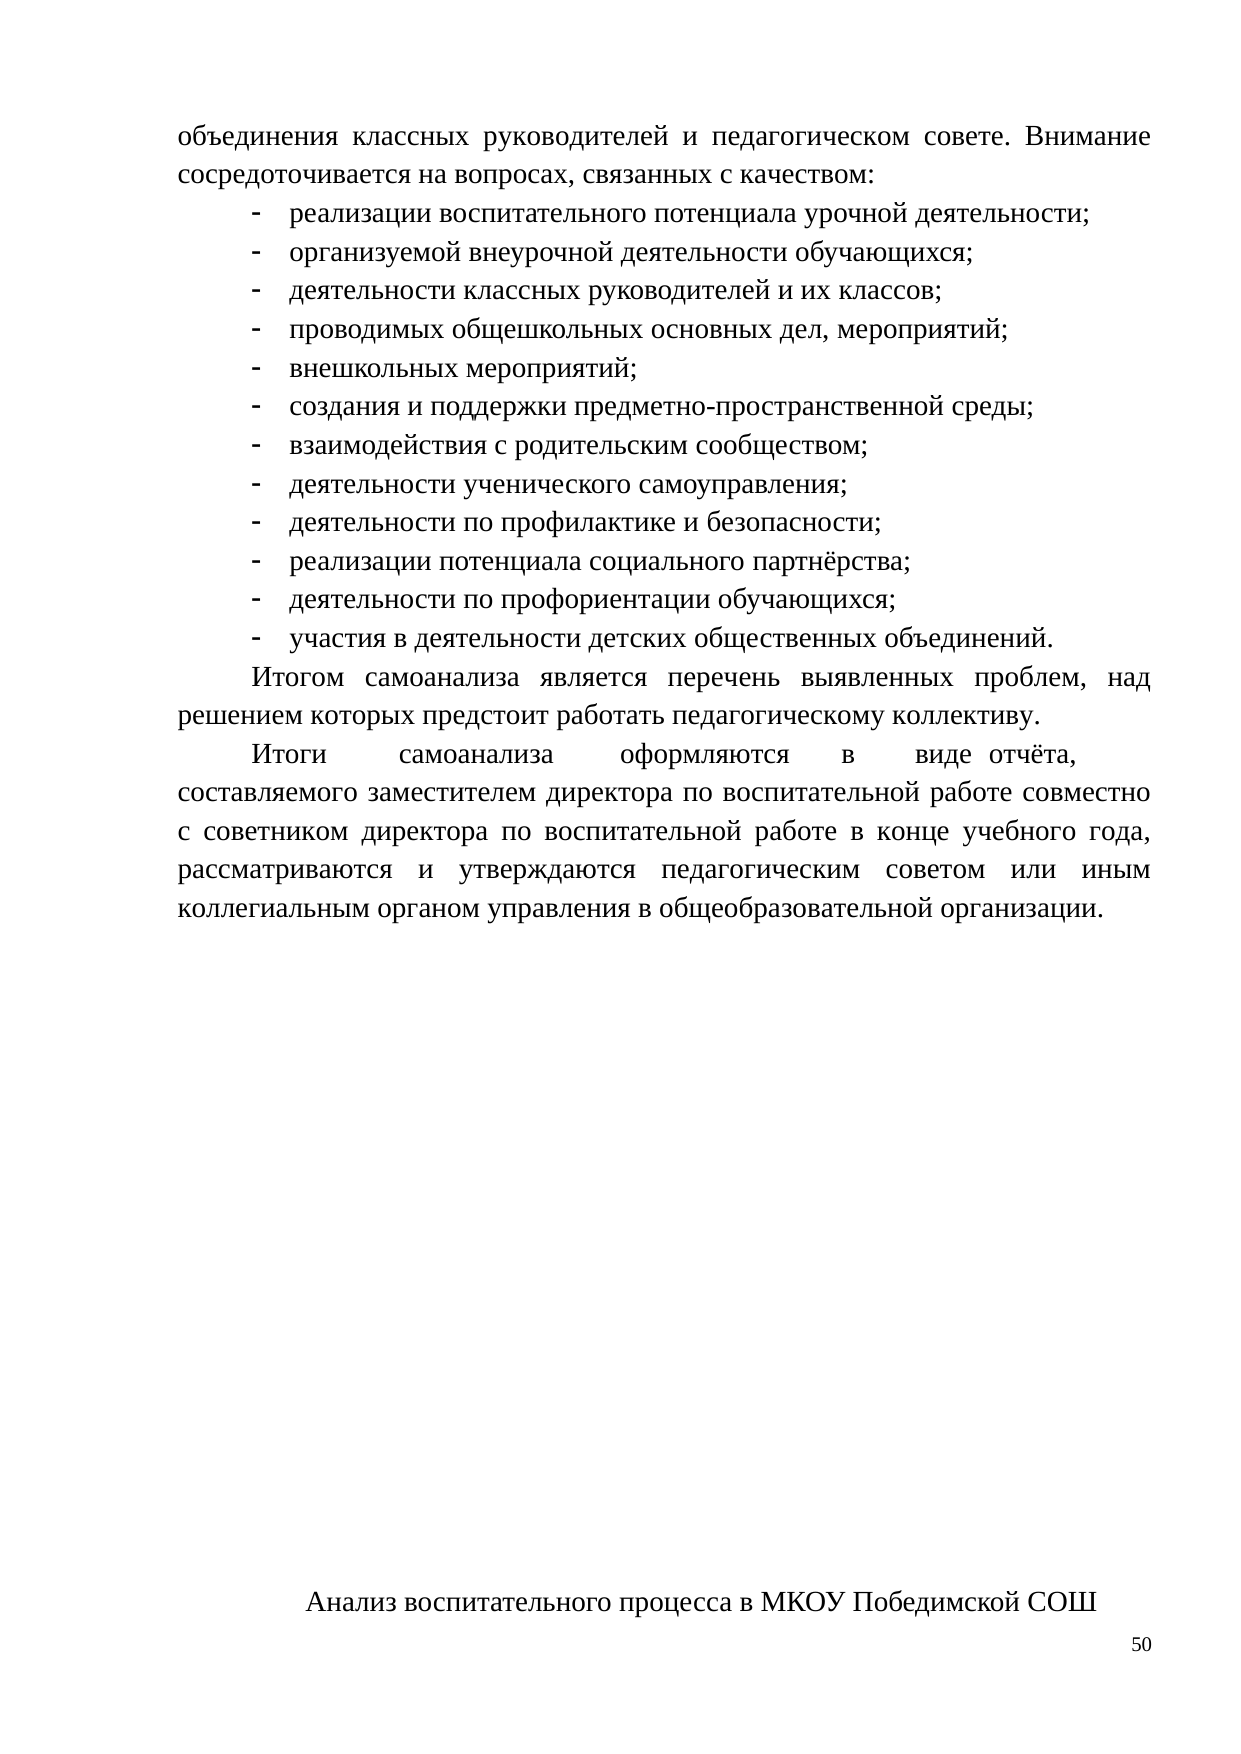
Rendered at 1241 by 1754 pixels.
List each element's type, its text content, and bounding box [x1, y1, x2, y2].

list создания и поддержки предметно-пространственной среды; [177, 388, 1152, 422]
list проводимых общешкольных основных дел, мероприятий; [177, 311, 1152, 345]
list взаимодействия с родительским сообществом; [177, 427, 1152, 461]
text Итоги самоанализа оформляются в виде отчёта, составляемого заместителем директора по воспитательной работе совместно с советником директора по воспитательной работе в конце учебного года, рассматриваются и утверждаются педагогическим советом или иным коллегиальным органом управления в общеобразовательной организации. [177, 736, 1152, 924]
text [177, 118, 1152, 190]
list организуемой внеурочной деятельности обучающихся; [177, 234, 1152, 267]
list деятельности по профориентации обучающихся; [177, 582, 1152, 615]
list деятельности по профилактике и безопасности; [177, 504, 1152, 538]
text Анализ воспитательного процесса в МКОУ Победимской СОШ [177, 1584, 1152, 1617]
list участия в деятельности детских общественных объединений. [177, 620, 1152, 654]
list внешкольных мероприятий; [177, 350, 1152, 383]
list реализации потенциала социального партнёрства; [177, 543, 1152, 577]
list деятельности ученического самоуправления; [177, 466, 1152, 499]
list деятельности классных руководителей и их классов; [177, 272, 1152, 306]
list реализации воспитательного потенциала урочной деятельности; [177, 195, 1152, 229]
text Итогом самоанализа является перечень выявленных проблем, над решением которых предстоит работать педагогическому коллективу. [177, 659, 1152, 731]
